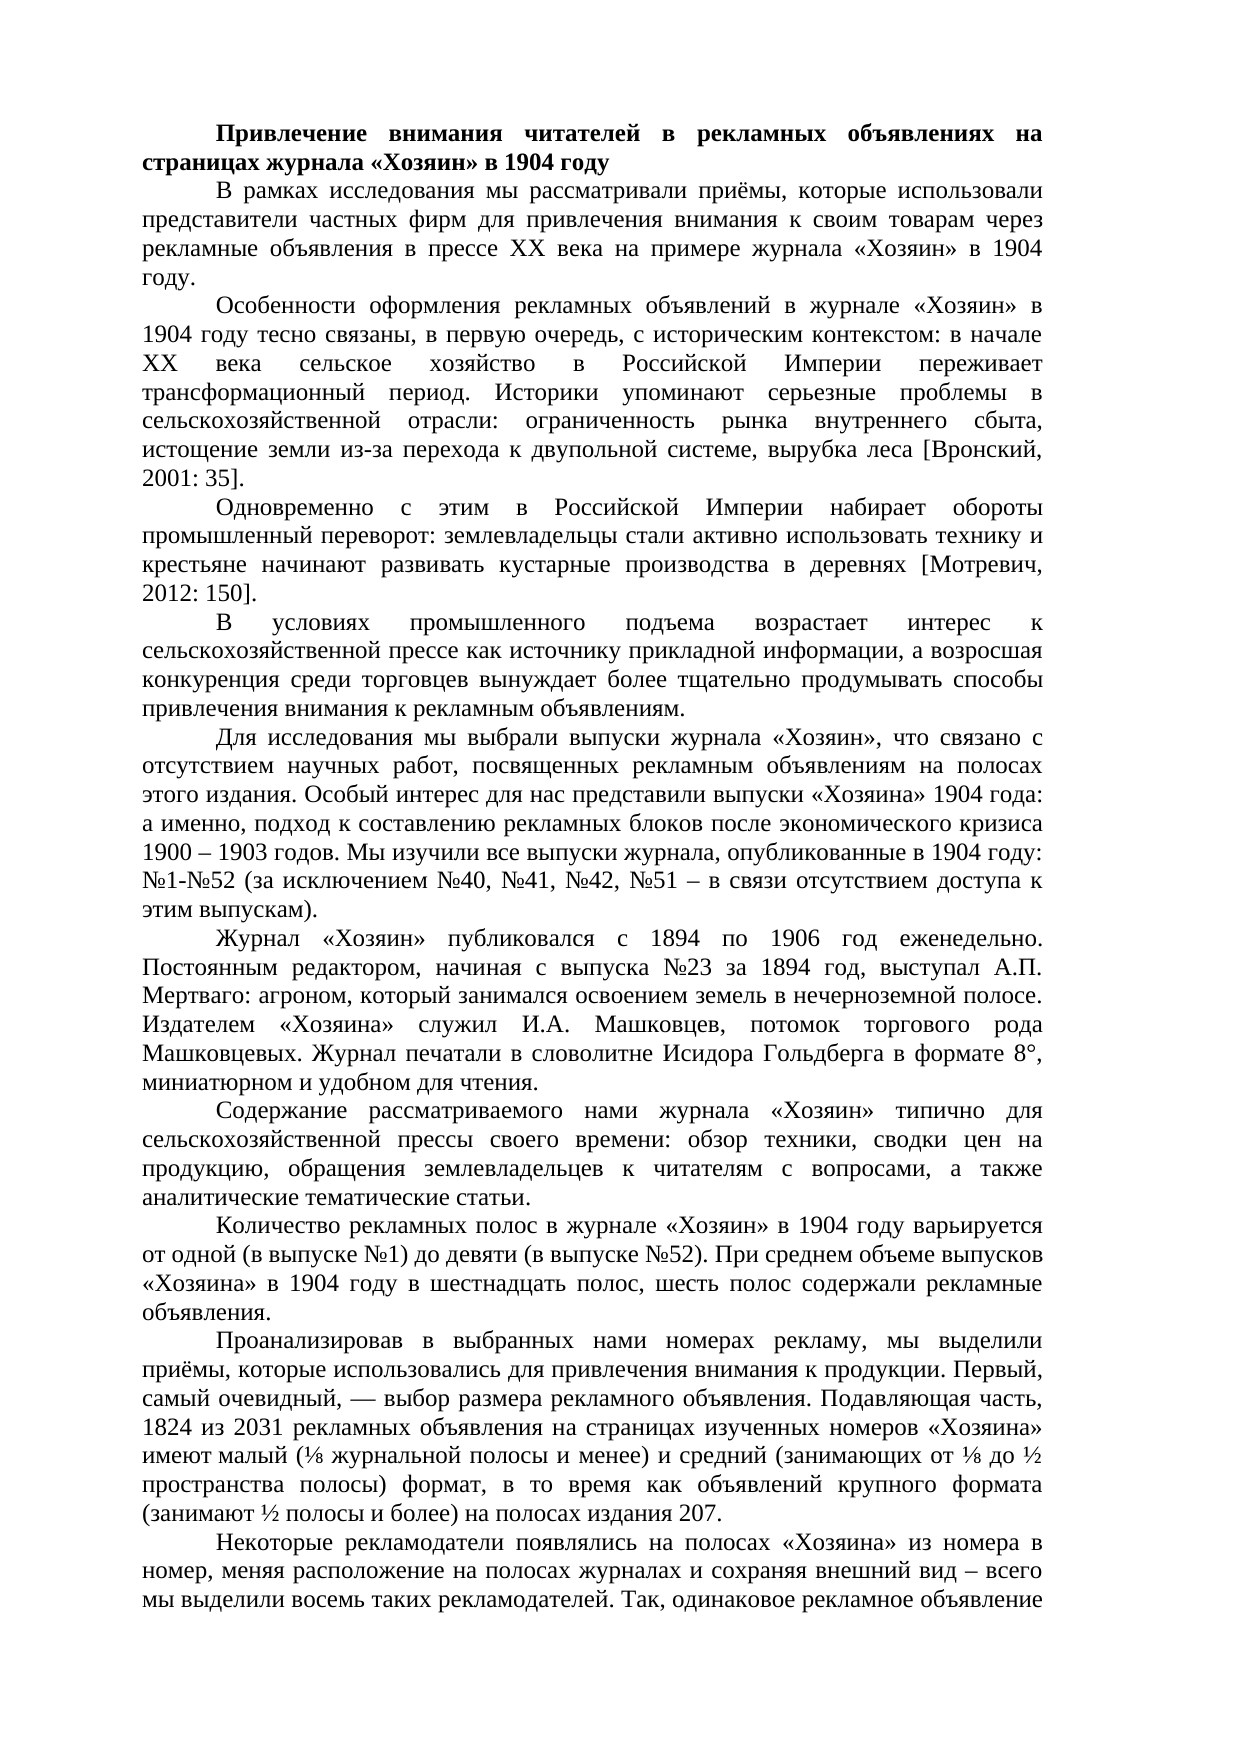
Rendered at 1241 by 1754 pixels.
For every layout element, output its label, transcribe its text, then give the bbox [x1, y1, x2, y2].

text Привлечение внимания читателей в рекламных объявлениях на страницах журнала «Хозяин» в 1904 году [142, 118, 1044, 176]
text Для исследования мы выбрали выпуски журнала «Хозяин», что связано с отсутствием научных работ, посвященных рекламным объявлениям на полосах этого издания. Особый интерес для нас представили выпуски «Хозяина» 1904 года: а именно, подход к составлению рекламных блоков после экономического кризиса 1900 – 1903 годов. Мы изучили все выпуски журнала, опубликованные в 1904 году: №1-№52 (за исключением №40, №41, №42, №51 – в связи отсутствием доступа к этим выпускам). [142, 722, 1044, 923]
text Особенности оформления рекламных объявлений в журнале «Хозяин» в 1904 году тесно связаны, в первую очередь, с историческим контекстом: в начале ХХ века сельское хозяйство в Российской Империи переживает трансформационный период. Историки упоминают серьезные проблемы в сельскохозяйственной отрасли: ограниченность рынка внутреннего сбыта, истощение земли из-за перехода к двупольной системе, вырубка леса [Вронский, 2001: 35]. [142, 291, 1044, 492]
text Проанализировав в выбранных нами номерах рекламу, мы выделили приёмы, которые использовались для привлечения внимания к продукции. Первый, самый очевидный, — выбор размера рекламного объявления. Подавляющая часть, 1824 из 2031 рекламных объявления на страницах изученных номеров «Хозяина» имеют малый (⅛ журнальной полосы и менее) и средний (занимающих от ⅛ до ½ пространства полосы) формат, в то время как объявлений крупного формата (занимают ½ полосы и более) на полосах издания 207. [142, 1326, 1044, 1527]
text Содержание рассматриваемого нами журнала «Хозяин» типично для сельскохозяйственной прессы своего времени: обзор техники, сводки цен на продукцию, обращения землевладельцев к читателям с вопросами, а также аналитические тематические статьи. [142, 1096, 1044, 1211]
text В условиях промышленного подъема возрастает интерес к сельскохозяйственной прессе как источнику прикладной информации, а возросшая конкуренция среди торговцев вынуждает более тщательно продумывать способы привлечения внимания к рекламным объявлениям. [142, 607, 1044, 722]
text В рамках исследования мы рассматривали приёмы, которые использовали представители частных фирм для привлечения внимания к своим товарам через рекламные объявления в прессе ХХ века на примере журнала «Хозяин» в 1904 году. [142, 176, 1044, 291]
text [142, 1527, 1044, 1613]
text Одновременно с этим в Российской Империи набирает обороты промышленный переворот: землевладельцы стали активно использовать технику и крестьяне начинают развивать кустарные производства в деревнях [Мотревич, 2012: 150]. [142, 492, 1044, 607]
text Журнал «Хозяин» публиковался с 1894 по 1906 год еженедельно. Постоянным редактором, начиная с выпуска №23 за 1894 год, выступал А.П. Мертваго: агроном, который занимался освоением земель в нечерноземной полосе. Издателем «Хозяина» служил И.А. Машковцев, потомок торгового рода Машковцевых. Журнал печатали в словолитне Исидора Гольдберга в формате 8°, миниатюрном и удобном для чтения. [142, 923, 1044, 1096]
text Количество рекламных полос в журнале «Хозяин» в 1904 году варьируется от одной (в выпуске №1) до девяти (в выпуске №52). При среднем объеме выпусков «Хозяина» в 1904 году в шестнадцать полос, шесть полос содержали рекламные объявления. [142, 1211, 1044, 1326]
